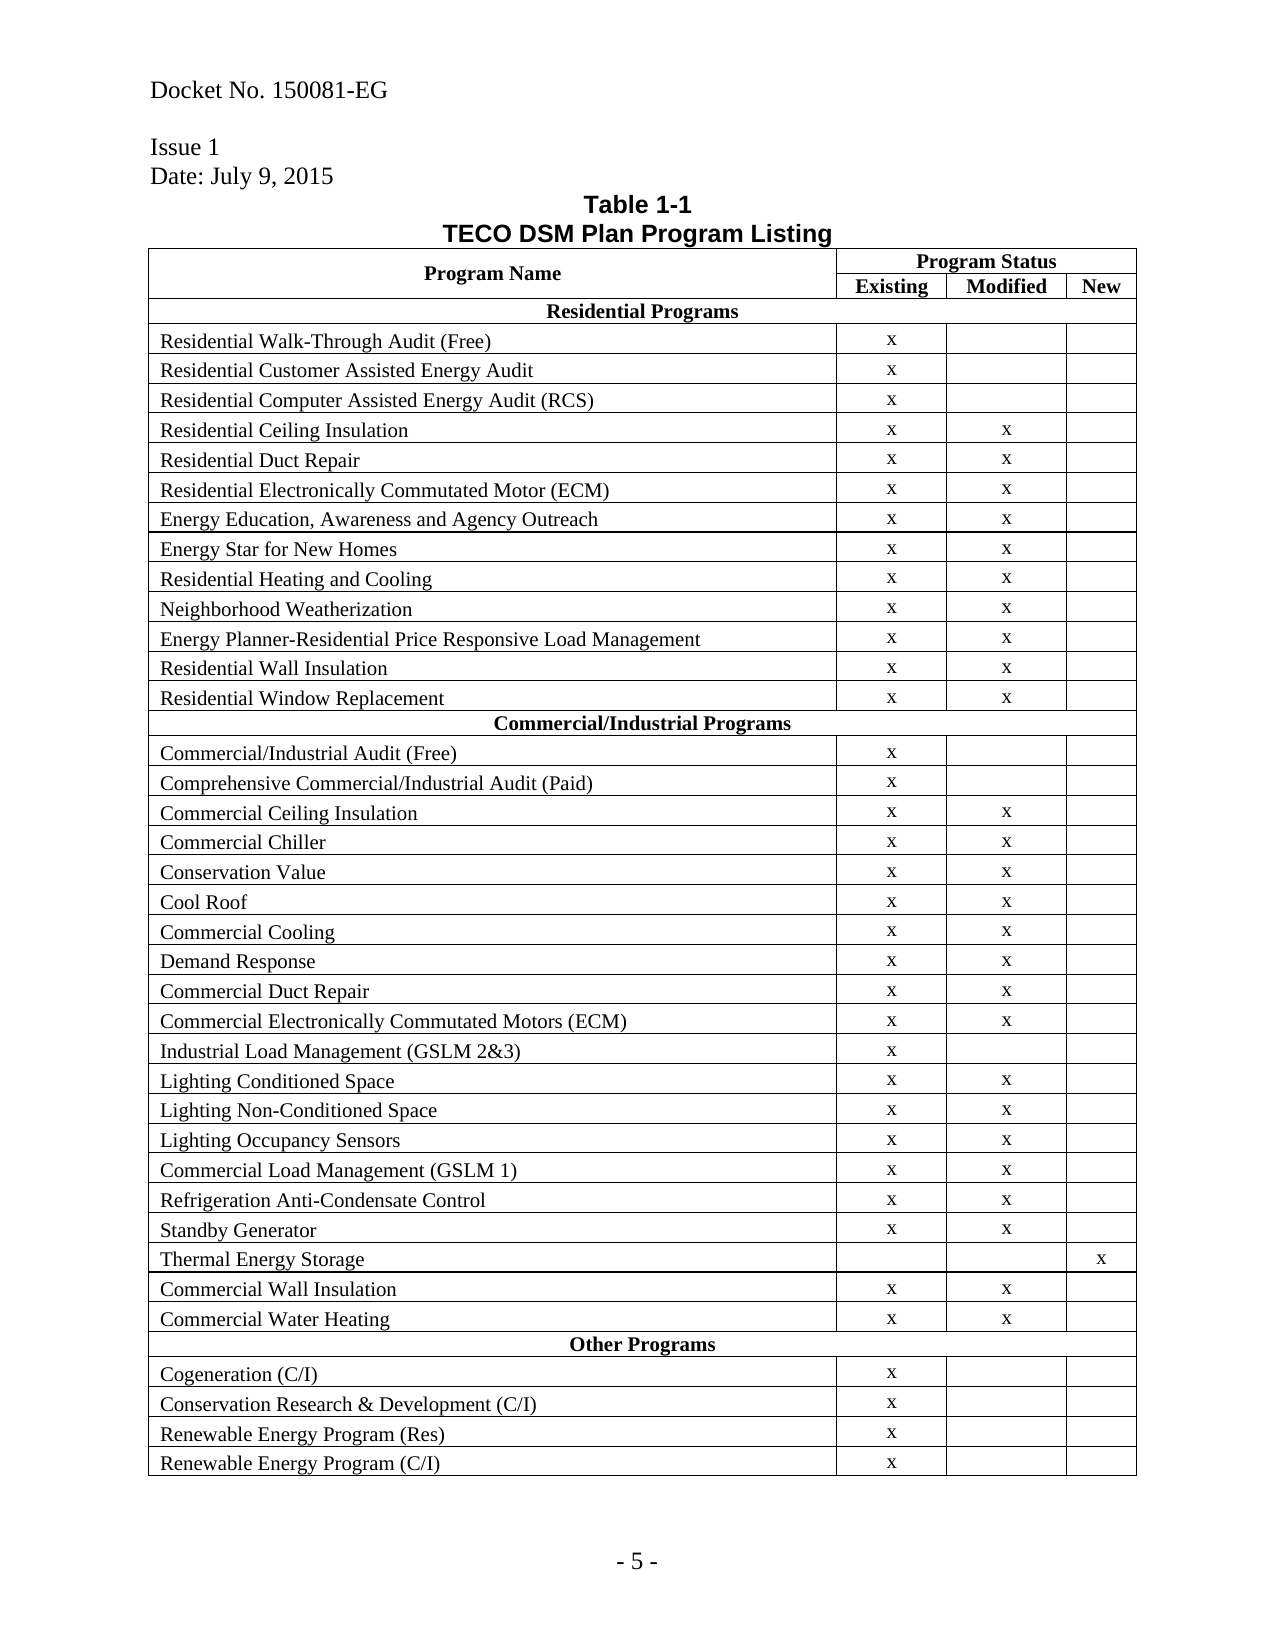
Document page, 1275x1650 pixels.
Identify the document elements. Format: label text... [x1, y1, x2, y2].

table_cell Cool Roof [149, 885, 836, 914]
table_cell [1067, 413, 1136, 442]
table_cell [1067, 885, 1136, 914]
table_cell Comprehensive Commercial/Industrial Audit (Paid) [149, 766, 836, 795]
table_cell [1067, 622, 1136, 651]
table_cell [1067, 1004, 1136, 1033]
table_cell [1067, 1387, 1136, 1416]
table_cell Residential Computer Assisted Energy Audit (RCS) [149, 384, 836, 412]
table_cell x [947, 975, 1066, 1003]
table_cell Modified [947, 274, 1066, 298]
table_cell [1067, 443, 1136, 472]
table_cell Demand Response [149, 945, 836, 973]
table_cell x [837, 1094, 946, 1122]
table_cell [1067, 354, 1136, 382]
table_cell x [837, 1302, 946, 1331]
table_cell Refrigeration Anti-Condensate Control [149, 1183, 836, 1212]
table_cell Commercial Cooling [149, 915, 836, 944]
table_cell [1067, 533, 1136, 561]
table_cell Commercial/Industrial Programs [149, 711, 1136, 735]
table_cell x [837, 562, 946, 591]
table_cell [1067, 592, 1136, 621]
table_cell x [947, 945, 1066, 973]
table_cell [947, 1447, 1066, 1475]
table_cell x [947, 1094, 1066, 1122]
table_cell [1067, 1094, 1136, 1122]
table_cell x [837, 1124, 946, 1152]
table_cell x [837, 1064, 946, 1093]
table_cell x [947, 855, 1066, 884]
table_cell x [1067, 1243, 1136, 1271]
table_cell [1067, 681, 1136, 710]
table_cell Residential Wall Insulation [149, 652, 836, 680]
table_cell x [947, 1153, 1066, 1182]
table_cell Residential Customer Assisted Energy Audit [149, 354, 836, 382]
table_cell [1067, 1124, 1136, 1152]
table_cell Lighting Non-Conditioned Space [149, 1094, 836, 1122]
table_cell [1067, 1273, 1136, 1301]
table_cell Industrial Load Management (GSLM 2&3) [149, 1034, 836, 1063]
table_cell x [837, 1213, 946, 1242]
table_cell x [947, 413, 1066, 442]
table_cell x [837, 945, 946, 973]
table_cell [1067, 1183, 1136, 1212]
table_cell x [837, 796, 946, 824]
table_cell x [947, 1273, 1066, 1301]
table_cell [947, 384, 1066, 412]
table_cell x [947, 533, 1066, 561]
table_cell [1067, 1447, 1136, 1475]
table_cell [1067, 915, 1136, 944]
table_cell [1067, 1064, 1136, 1093]
table_cell [947, 324, 1066, 353]
table_cell x [837, 354, 946, 382]
table_cell x [947, 796, 1066, 824]
table_cell Renewable Energy Program (Res) [149, 1417, 836, 1446]
table_header Program Name [149, 249, 836, 298]
table_cell [1067, 1213, 1136, 1242]
table_cell Other Programs [149, 1332, 1136, 1356]
table_cell x [837, 1357, 946, 1386]
table_cell [947, 736, 1066, 765]
table_cell [1067, 562, 1136, 591]
table_cell Commercial Duct Repair [149, 975, 836, 1003]
table_cell [1067, 473, 1136, 502]
table_cell x [837, 443, 946, 472]
table_cell x [837, 1153, 946, 1182]
table_cell [947, 1357, 1066, 1386]
table_cell x [837, 855, 946, 884]
table_cell x [947, 681, 1066, 710]
table_cell Thermal Energy Storage [149, 1243, 836, 1271]
table_cell [1067, 1153, 1136, 1182]
table_cell [947, 1387, 1066, 1416]
table_cell x [837, 413, 946, 442]
table_cell x [837, 1447, 946, 1475]
table_cell x [947, 503, 1066, 531]
table_cell [1067, 1034, 1136, 1063]
table_cell x [837, 1387, 946, 1416]
table_cell Commercial Wall Insulation [149, 1273, 836, 1301]
table_cell Commercial Electronically Commutated Motors (ECM) [149, 1004, 836, 1033]
table_cell [1067, 826, 1136, 854]
table_cell x [837, 915, 946, 944]
table_cell x [837, 1004, 946, 1033]
table_cell Lighting Conditioned Space [149, 1064, 836, 1093]
table_cell [1067, 1417, 1136, 1446]
table_cell Residential Programs [149, 299, 1136, 323]
table_cell x [947, 443, 1066, 472]
table_cell Neighborhood Weatherization [149, 592, 836, 621]
table_cell x [837, 975, 946, 1003]
table_cell [837, 1243, 946, 1271]
table_cell Commercial/Industrial Audit (Free) [149, 736, 836, 765]
table_cell Commercial Chiller [149, 826, 836, 854]
table_cell [947, 1417, 1066, 1446]
table_cell x [947, 1213, 1066, 1242]
table_cell [947, 354, 1066, 382]
table_cell Residential Heating and Cooling [149, 562, 836, 591]
table_cell Standby Generator [149, 1213, 836, 1242]
table_cell x [837, 885, 946, 914]
table_cell x [837, 622, 946, 651]
table_cell Residential Electronically Commutated Motor (ECM) [149, 473, 836, 502]
table_cell [1067, 855, 1136, 884]
table_cell x [947, 1124, 1066, 1152]
table_cell x [837, 503, 946, 531]
table_cell Commercial Water Heating [149, 1302, 836, 1331]
table_cell x [947, 826, 1066, 854]
table_cell [1067, 652, 1136, 680]
table_cell x [947, 592, 1066, 621]
table_cell [947, 1034, 1066, 1063]
table_cell x [947, 652, 1066, 680]
table_cell [947, 1243, 1066, 1271]
table_cell [1067, 945, 1136, 973]
title TECO DSM Plan Program Listing [150, 219, 1125, 247]
table_cell x [947, 473, 1066, 502]
table_cell x [947, 1302, 1066, 1331]
table_cell x [837, 681, 946, 710]
table_cell x [837, 1273, 946, 1301]
table_header Program Status [837, 249, 1136, 273]
table_cell x [837, 533, 946, 561]
table_cell x [837, 736, 946, 765]
table_cell x [837, 324, 946, 353]
table_cell x [837, 766, 946, 795]
table_cell x [947, 1064, 1066, 1093]
table_cell x [947, 915, 1066, 944]
table_cell [1067, 736, 1136, 765]
table_cell Energy Education, Awareness and Agency Outreach [149, 503, 836, 531]
table_cell Energy Planner-Residential Price Responsive Load Management [149, 622, 836, 651]
table_cell [1067, 1357, 1136, 1386]
table_cell Lighting Occupancy Sensors [149, 1124, 836, 1152]
table_cell [1067, 384, 1136, 412]
table_cell x [947, 1004, 1066, 1033]
table_cell [947, 766, 1066, 795]
table_cell [1067, 766, 1136, 795]
table_cell x [947, 562, 1066, 591]
table_cell Commercial Ceiling Insulation [149, 796, 836, 824]
table_cell x [837, 1417, 946, 1446]
table_cell x [837, 826, 946, 854]
table_cell [1067, 1302, 1136, 1331]
table_cell Existing [837, 274, 946, 298]
table_cell [1067, 975, 1136, 1003]
table_cell x [837, 473, 946, 502]
table_cell x [837, 652, 946, 680]
table_cell Cogeneration (C/I) [149, 1357, 836, 1386]
table_cell x [837, 592, 946, 621]
table_cell x [837, 384, 946, 412]
table_cell New [1067, 274, 1136, 298]
table_cell Renewable Energy Program (C/I) [149, 1447, 836, 1475]
table_cell Conservation Value [149, 855, 836, 884]
table_cell Commercial Load Management (GSLM 1) [149, 1153, 836, 1182]
table_cell Residential Walk-Through Audit (Free) [149, 324, 836, 353]
table_cell x [837, 1034, 946, 1063]
table_cell [1067, 796, 1136, 824]
table_cell [1067, 324, 1136, 353]
table_cell Conservation Research & Development (C/I) [149, 1387, 836, 1416]
table_cell Residential Window Replacement [149, 681, 836, 710]
table_cell x [947, 1183, 1066, 1212]
table_cell Residential Duct Repair [149, 443, 836, 472]
text Table 1-1 [150, 190, 1125, 219]
table_cell [1067, 503, 1136, 531]
table_cell x [947, 885, 1066, 914]
table_cell x [947, 622, 1066, 651]
table_cell Energy Star for New Homes [149, 533, 836, 561]
table_cell Residential Ceiling Insulation [149, 413, 836, 442]
table_cell x [837, 1183, 946, 1212]
